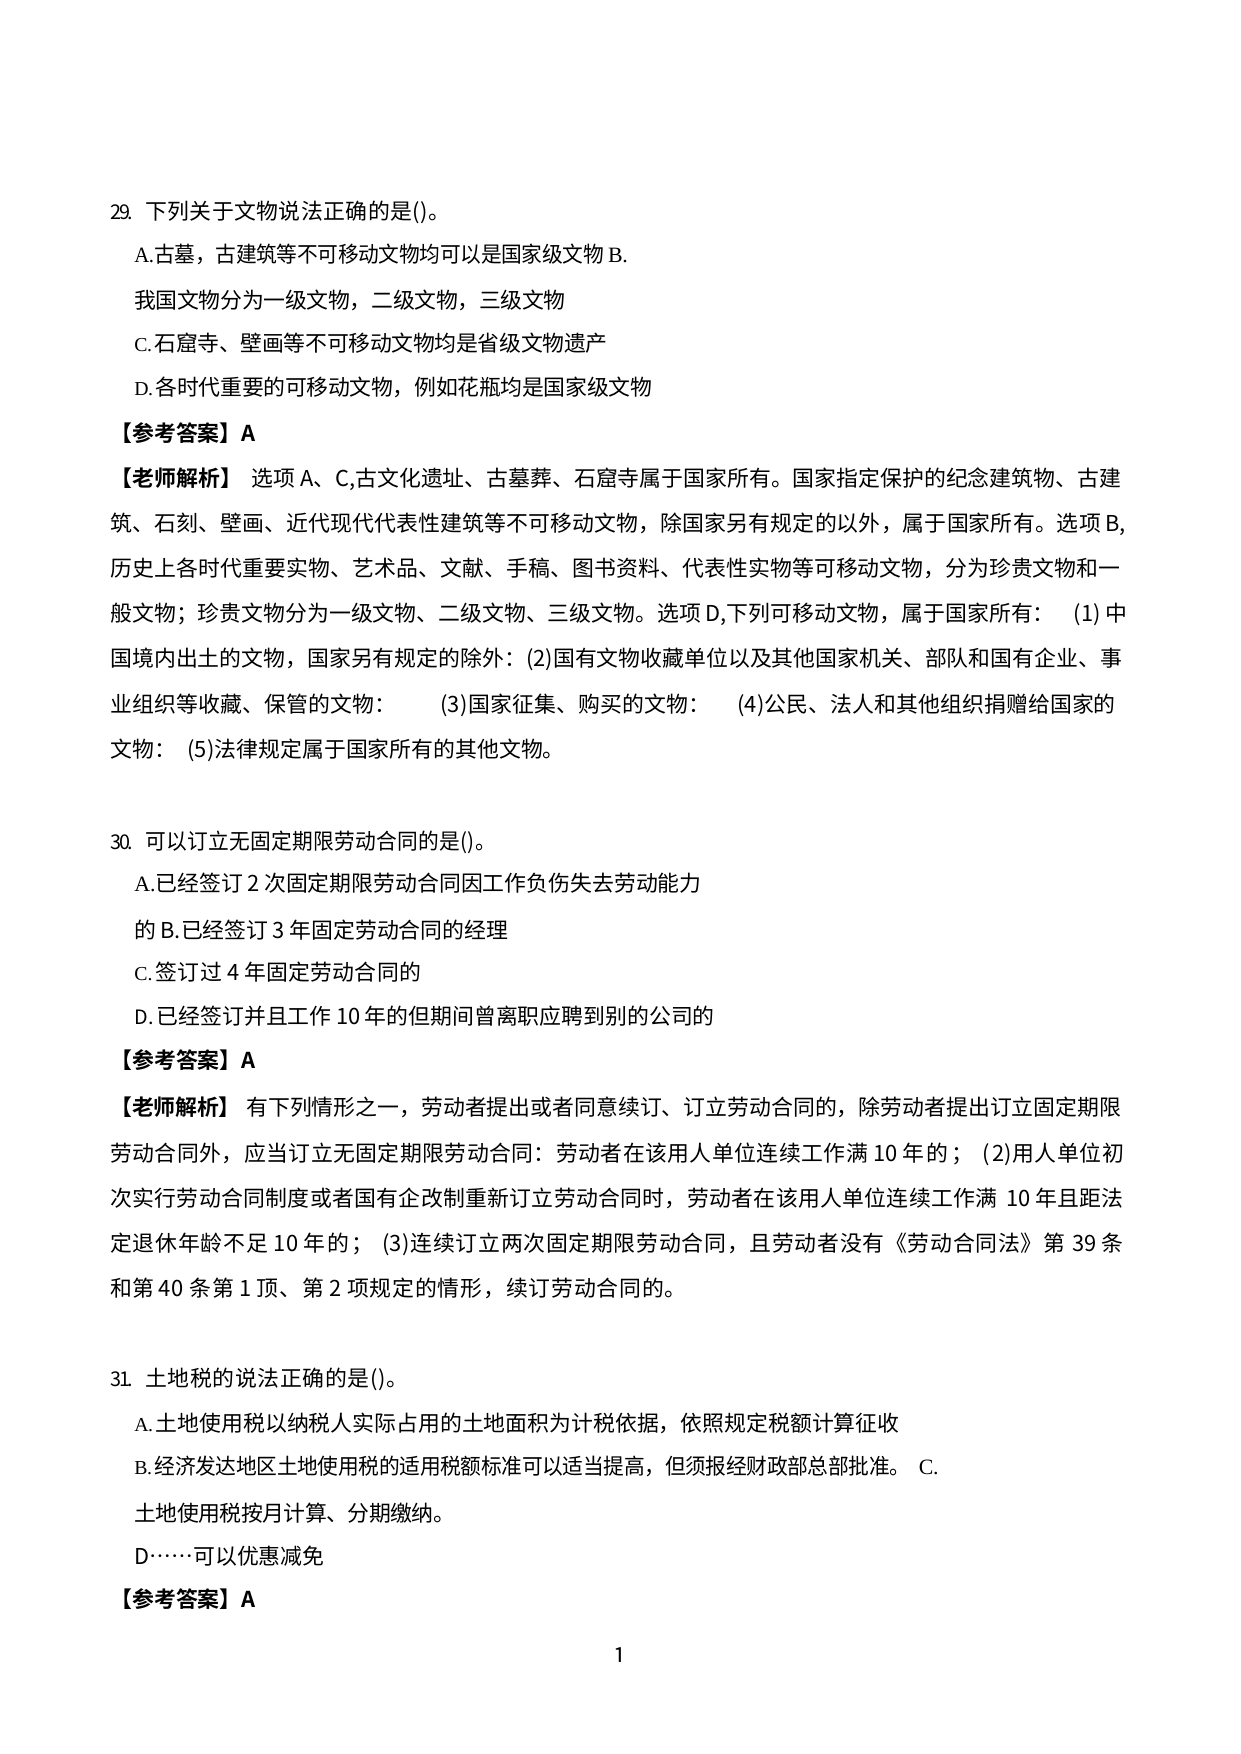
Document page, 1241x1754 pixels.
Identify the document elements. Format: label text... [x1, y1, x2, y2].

subtitle 【参考答案】A [110, 1043, 1148, 1075]
list 下列关于文物说法正确的是()。 [110, 194, 1148, 226]
list 经济发达地区土地使用税的适用税额标准可以适当提高，但须报经财政部总部批准。 C.土地使用税按月计算、分期缴纳。 [134, 1449, 955, 1528]
list 石窟寺、壁画等不可移动文物均是省级文物遗产 [134, 330, 1148, 357]
text 【老师解析】 有下列情形之一，劳动者提出或者同意续订、订立劳动合同的，除劳动者提出订立固定期限劳动合同外，应当订立无固定期限劳动合同：劳动者在该用人单位连续工作满10年的； (2)用人单位初次实行劳动合同制度或者国有企改制重新订立劳动合同时，劳动者在该用人单位连续工作满10年且距法定退休年龄不足10年的； (3)连续订立两次固定期限劳动合同，且劳动者没有《劳动合同法》第39条和第40条第1顶、第2项规定的情形，续订劳动合同的。 [110, 1090, 1124, 1303]
text A.古墓，古建筑等不可移动文物均可以是国家级文物 B.我国文物分为一级文物，二级文物，三级文物 [134, 237, 632, 315]
list 可以订立无固定期限劳动合同的是()。 [110, 824, 1148, 856]
text D……可以优惠减免 [134, 1543, 1148, 1569]
list 各时代重要的可移动文物，例如花瓶均是国家级文物 [134, 369, 1148, 401]
subtitle 【参考答案】A [110, 416, 1148, 447]
list 签订过4年固定劳动合同的 [134, 959, 1148, 986]
text A.已经签订2次固定期限劳动合同因工作负伤失去劳动能力的B.已经签订3年固定劳动合同的经理 [134, 866, 719, 944]
text 【老师解析】 选项A、C,古文化遗址、古墓葬、石窟寺属于国家所有。国家指定保护的纪念建筑物、古建筑、石刻、壁画、近代现代代表性建筑等不可移动文物，除国家另有规定的以外，属于国家所有。选项B, 历史上各时代重要实物、艺术品、文献、手稿、图书资料、代表性实物等可移动文物，分为珍贵文物和一般文物；珍贵文物分为一级文物、二级文物、三级文物。选项D,下列可移动文物，属于国家所有： (1) 中国境内出土的文物，国家另有规定的除外：(2)国有文物收藏单位以及其他国家机关、部队和国有企业、事业组织等收藏、保管的文物： (3)国家征集、购买的文物： (4)公民、法人和其他组织捐赠给国家的文物： (5)法律规定属于国家所有的其他文物。 [110, 461, 1130, 763]
subtitle 【参考答案】A [110, 1582, 1148, 1614]
list 土地税的说法正确的是()。 [110, 1361, 1148, 1393]
list 土地使用税以纳税人实际占用的土地面积为计税依据，依照规定税额计算征收 [134, 1406, 1148, 1437]
list 已经签订并且工作10年的但期间曾离职应聘到别的公司的 [134, 999, 1148, 1030]
